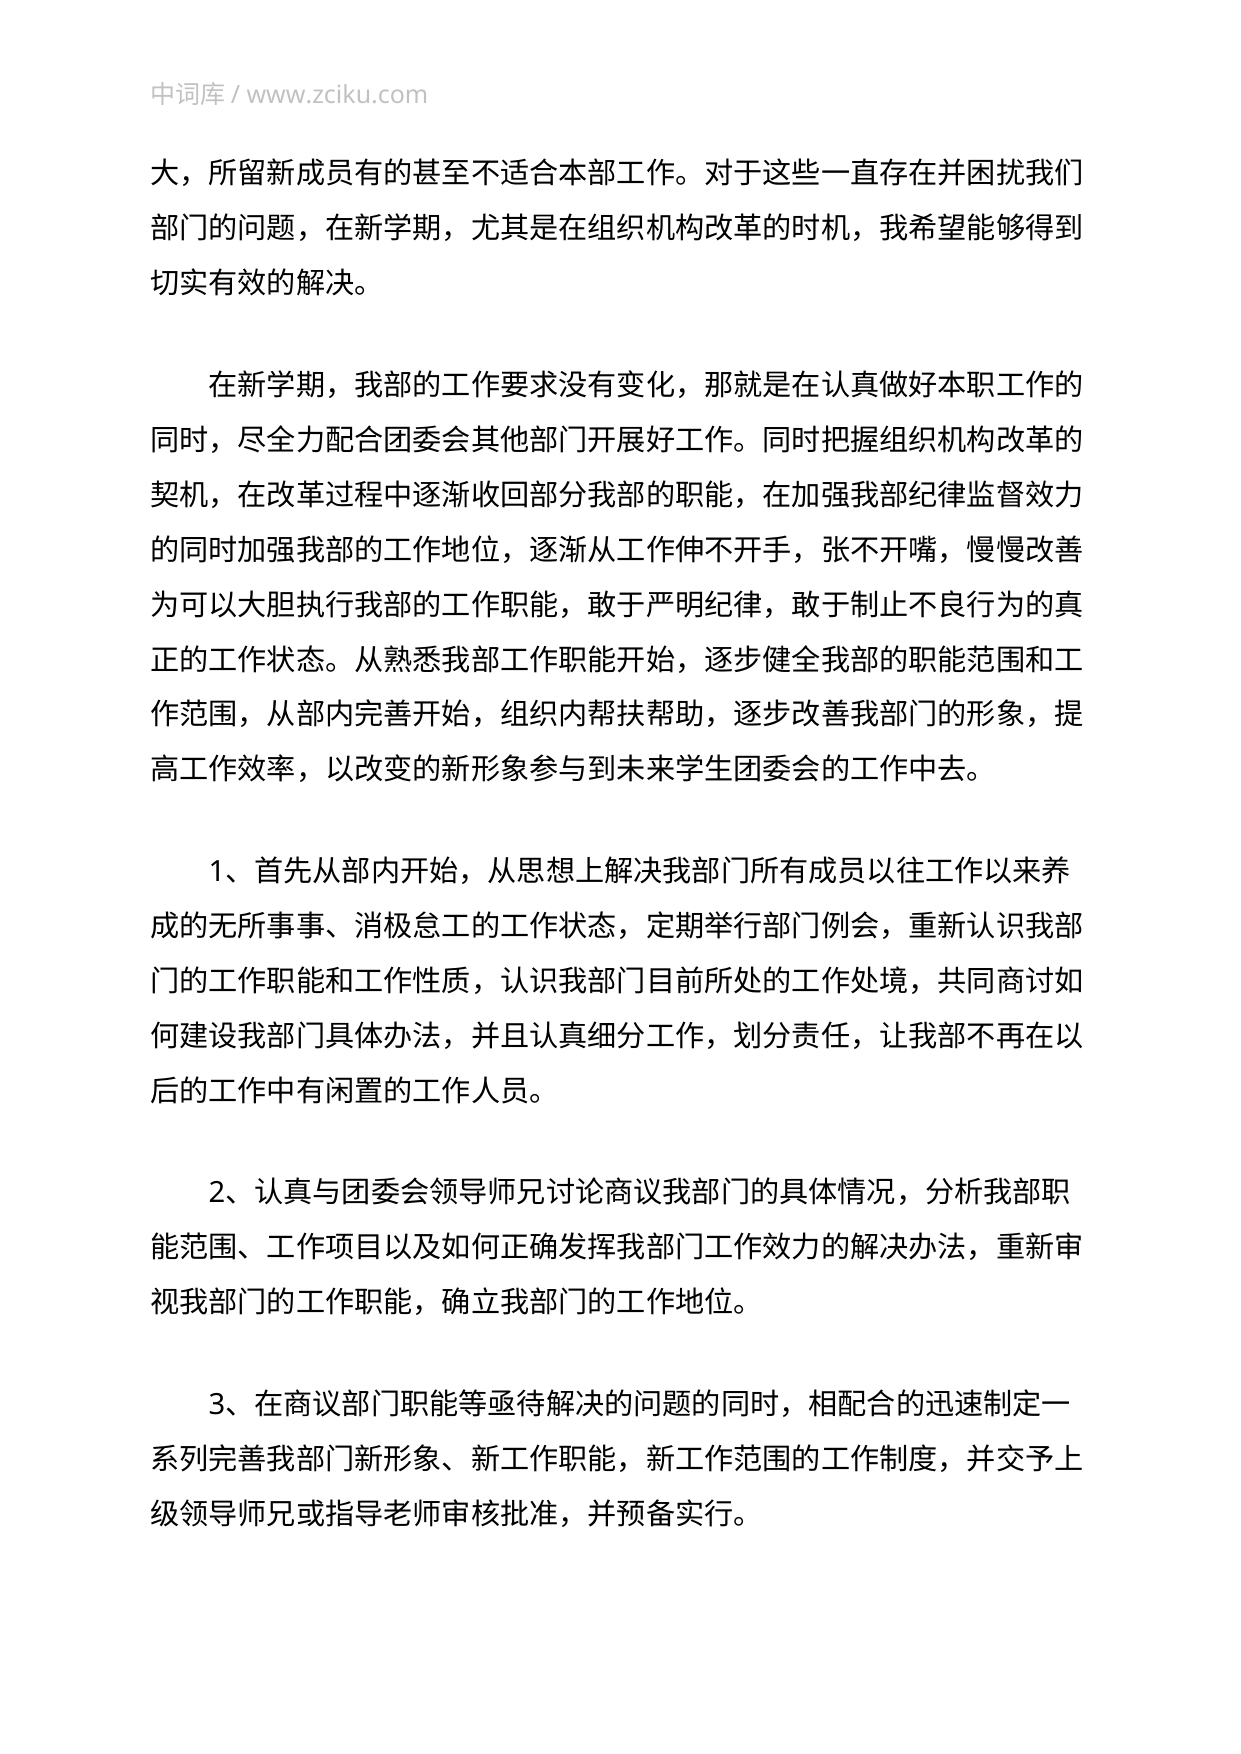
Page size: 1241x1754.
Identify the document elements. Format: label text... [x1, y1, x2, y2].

text 2、认真与团委会领导师兄讨论商议我部门的具体情况，分析我部职能范围、工作项目以及如何正确发挥我部门工作效力的解决办法，重新审视我部门的工作职能，确立我部门的工作地位。 [150, 1169, 1090, 1321]
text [150, 150, 1090, 302]
text 3、在商议部门职能等亟待解决的问题的同时，相配合的迅速制定一系列完善我部门新形象、新工作职能，新工作范围的工作制度，并交予上级领导师兄或指导老师审核批准，并预备实行。 [150, 1381, 1090, 1533]
text 1、首先从部内开始，从思想上解决我部门所有成员以往工作以来养成的无所事事、消极怠工的工作状态，定期举行部门例会，重新认识我部门的工作职能和工作性质，认识我部门目前所处的工作处境，共同商讨如何建设我部门具体办法，并且认真细分工作，划分责任，让我部不再在以后的工作中有闲置的工作人员。 [150, 848, 1090, 1109]
text 在新学期，我部的工作要求没有变化，那就是在认真做好本职工作的同时，尽全力配合团委会其他部门开展好工作。同时把握组织机构改革的契机，在改革过程中逐渐收回部分我部的职能，在加强我部纪律监督效力的同时加强我部的工作地位，逐渐从工作伸不开手，张不开嘴，慢慢改善为可以大胆执行我部的工作职能，敢于严明纪律，敢于制止不良行为的真正的工作状态。从熟悉我部工作职能开始，逐步健全我部的职能范围和工作范围，从部内完善开始，组织内帮扶帮助，逐步改善我部门的形象，提高工作效率，以改变的新形象参与到未来学生团委会的工作中去。 [150, 362, 1090, 788]
